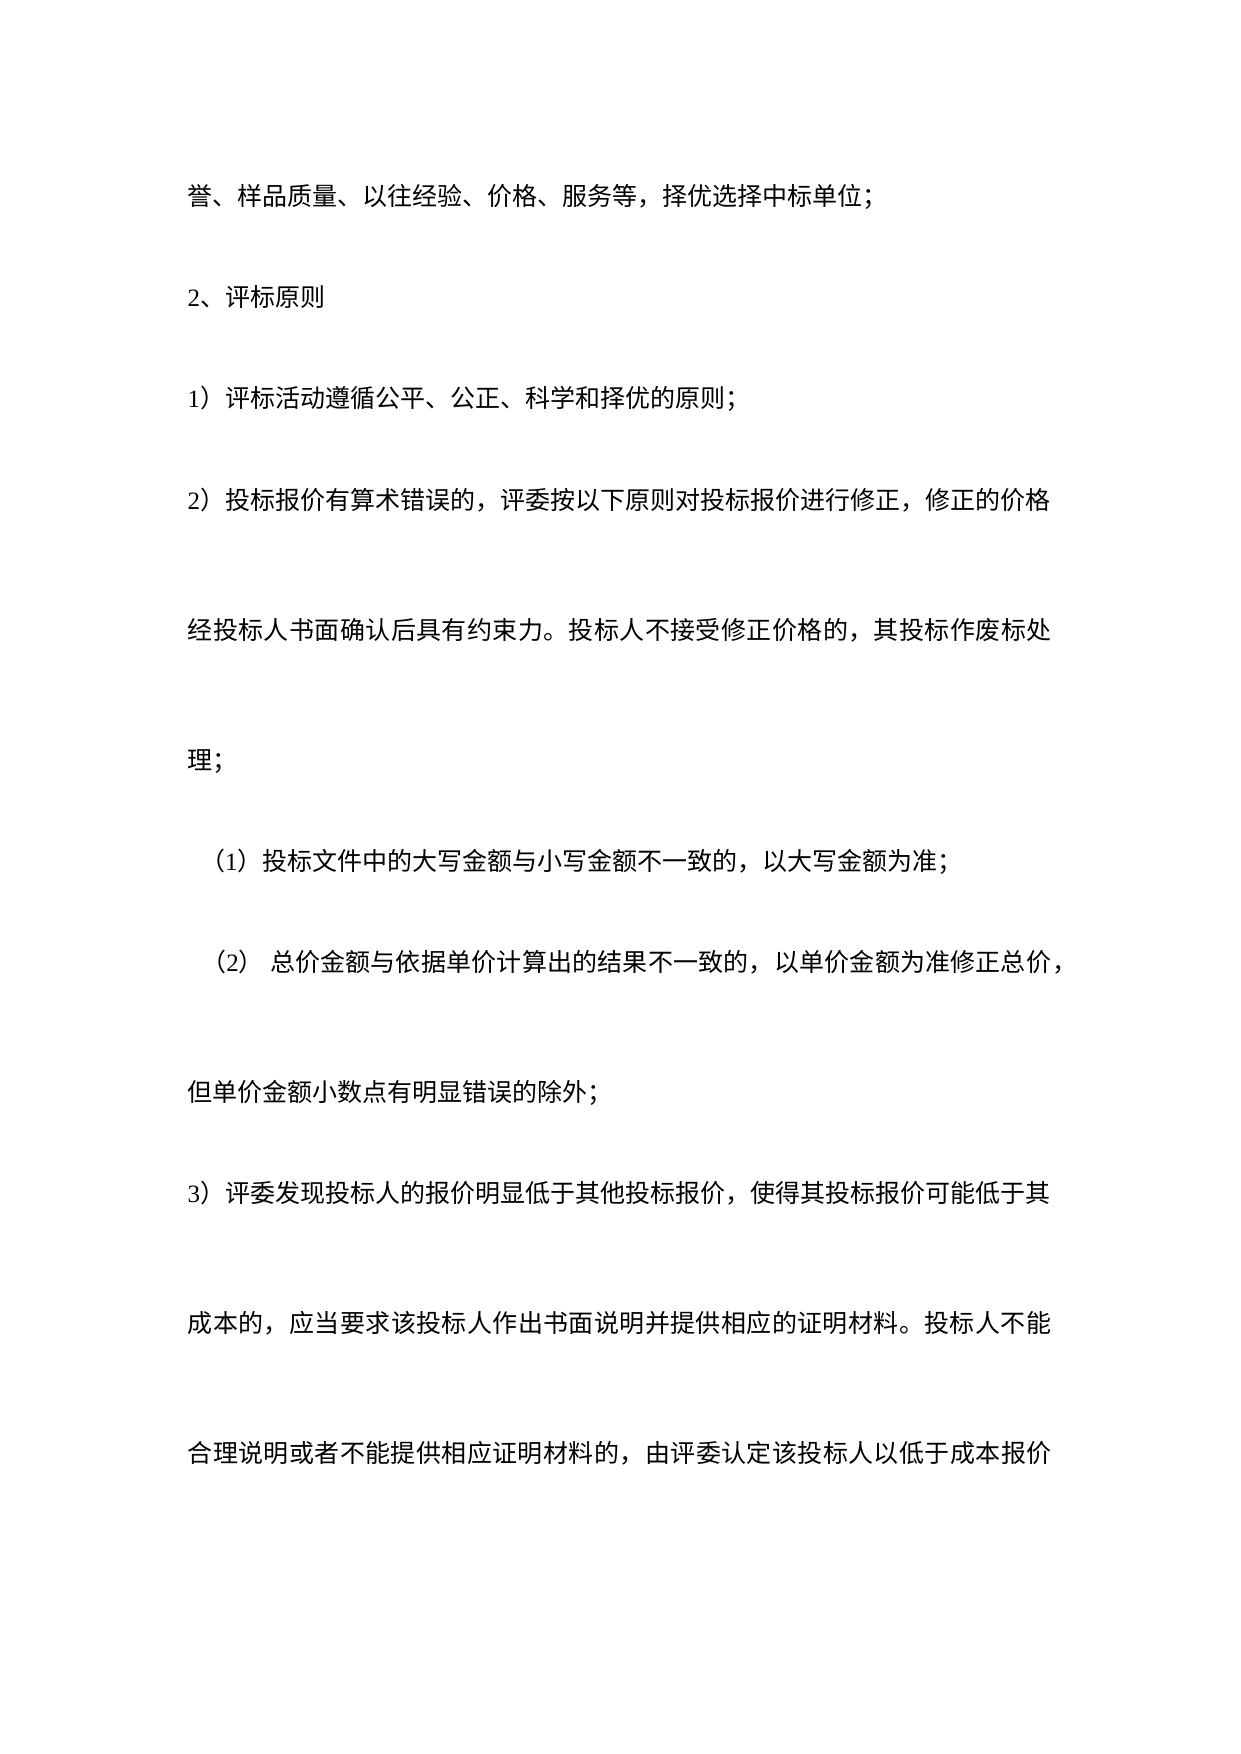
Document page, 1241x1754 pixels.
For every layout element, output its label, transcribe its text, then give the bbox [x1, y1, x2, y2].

text （1）投标文件中的大写金额与小写金额不一致的，以大写金额为准； [187, 827, 1053, 892]
text 2）投标报价有算术错误的，评委按以下原则对投标报价进行修正，修正的价格经投标人书面确认后具有约束力。投标人不接受修正价格的，其投标作废标处理； [187, 466, 1053, 791]
text （2） 总价金额与依据单价计算出的结果不一致的，以单价金额为准修正总价，但单价金额小数点有明显错误的除外； [187, 928, 1053, 1123]
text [187, 1159, 1053, 1484]
text 2、评标原则 [187, 263, 1053, 328]
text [187, 162, 1053, 227]
text 1）评标活动遵循公平、公正、科学和择优的原则； [187, 364, 1053, 429]
